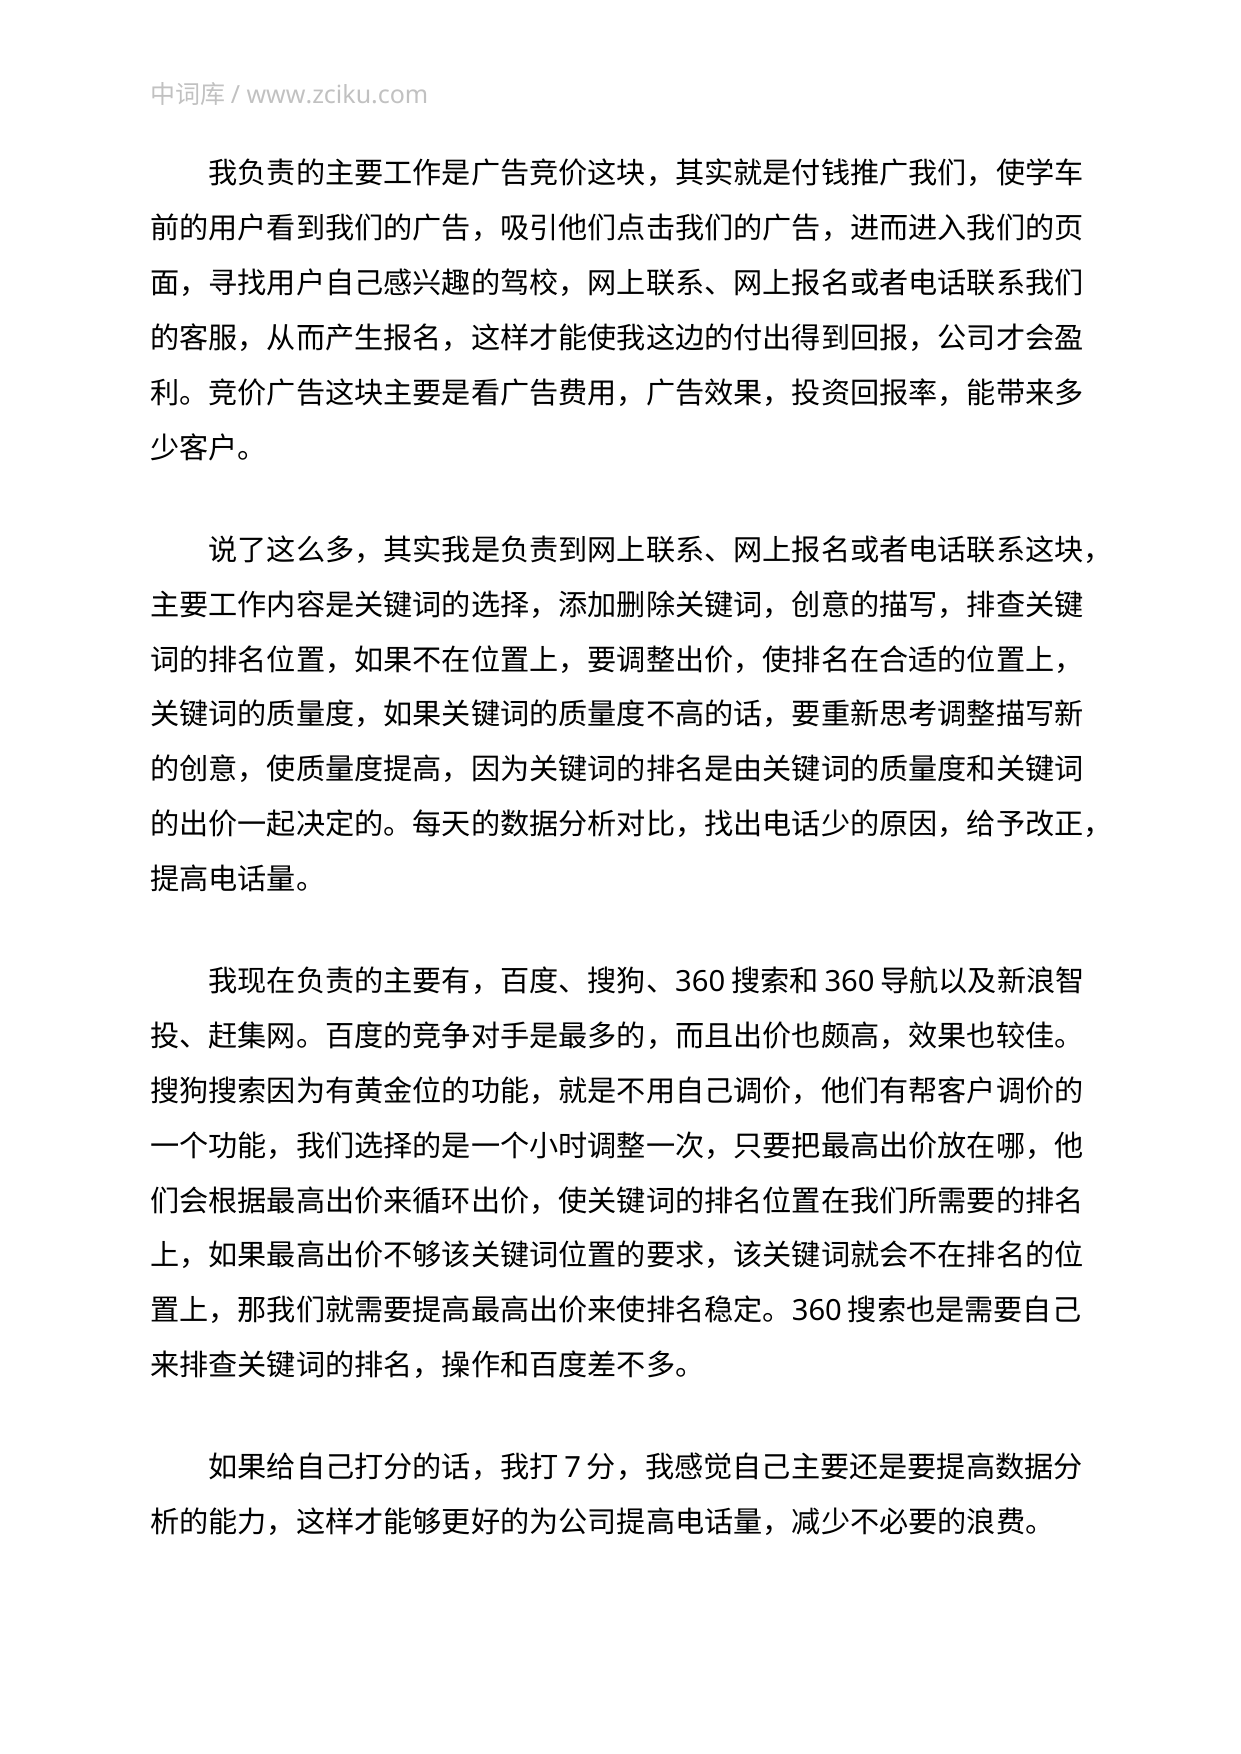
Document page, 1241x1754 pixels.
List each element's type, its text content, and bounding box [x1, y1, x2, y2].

text 说了这么多，其实我是负责到网上联系、网上报名或者电话联系这块，主要工作内容是关键词的选择，添加删除关键词，创意的描写，排查关键词的排名位置，如果不在位置上，要调整出价，使排名在合适的位置上，关键词的质量度，如果关键词的质量度不高的话，要重新思考调整描写新的创意，使质量度提高，因为关键词的排名是由关键词的质量度和关键词的出价一起决定的。每天的数据分析对比，找出电话少的原因，给予改正，提高电话量。 [150, 526, 1090, 898]
text 我现在负责的主要有，百度、搜狗、360搜索和360导航以及新浪智投、赶集网。百度的竞争对手是最多的，而且出价也颇高，效果也较佳。搜狗搜索因为有黄金位的功能，就是不用自己调价，他们有帮客户调价的一个功能，我们选择的是一个小时调整一次，只要把最高出价放在哪，他们会根据最高出价来循环出价，使关键词的排名位置在我们所需要的排名上，如果最高出价不够该关键词位置的要求，该关键词就会不在排名的位置上，那我们就需要提高最高出价来使排名稳定。360搜索也是需要自己来排查关键词的排名，操作和百度差不多。 [150, 957, 1090, 1384]
text 我负责的主要工作是广告竞价这块，其实就是付钱推广我们，使学车前的用户看到我们的广告，吸引他们点击我们的广告，进而进入我们的页面，寻找用户自己感兴趣的驾校，网上联系、网上报名或者电话联系我们的客服，从而产生报名，这样才能使我这边的付出得到回报，公司才会盈利。竞价广告这块主要是看广告费用，广告效果，投资回报率，能带来多少客户。 [150, 150, 1090, 467]
text 如果给自己打分的话，我打7分，我感觉自己主要还是要提高数据分析的能力，这样才能够更好的为公司提高电话量，减少不必要的浪费。 [150, 1444, 1090, 1541]
